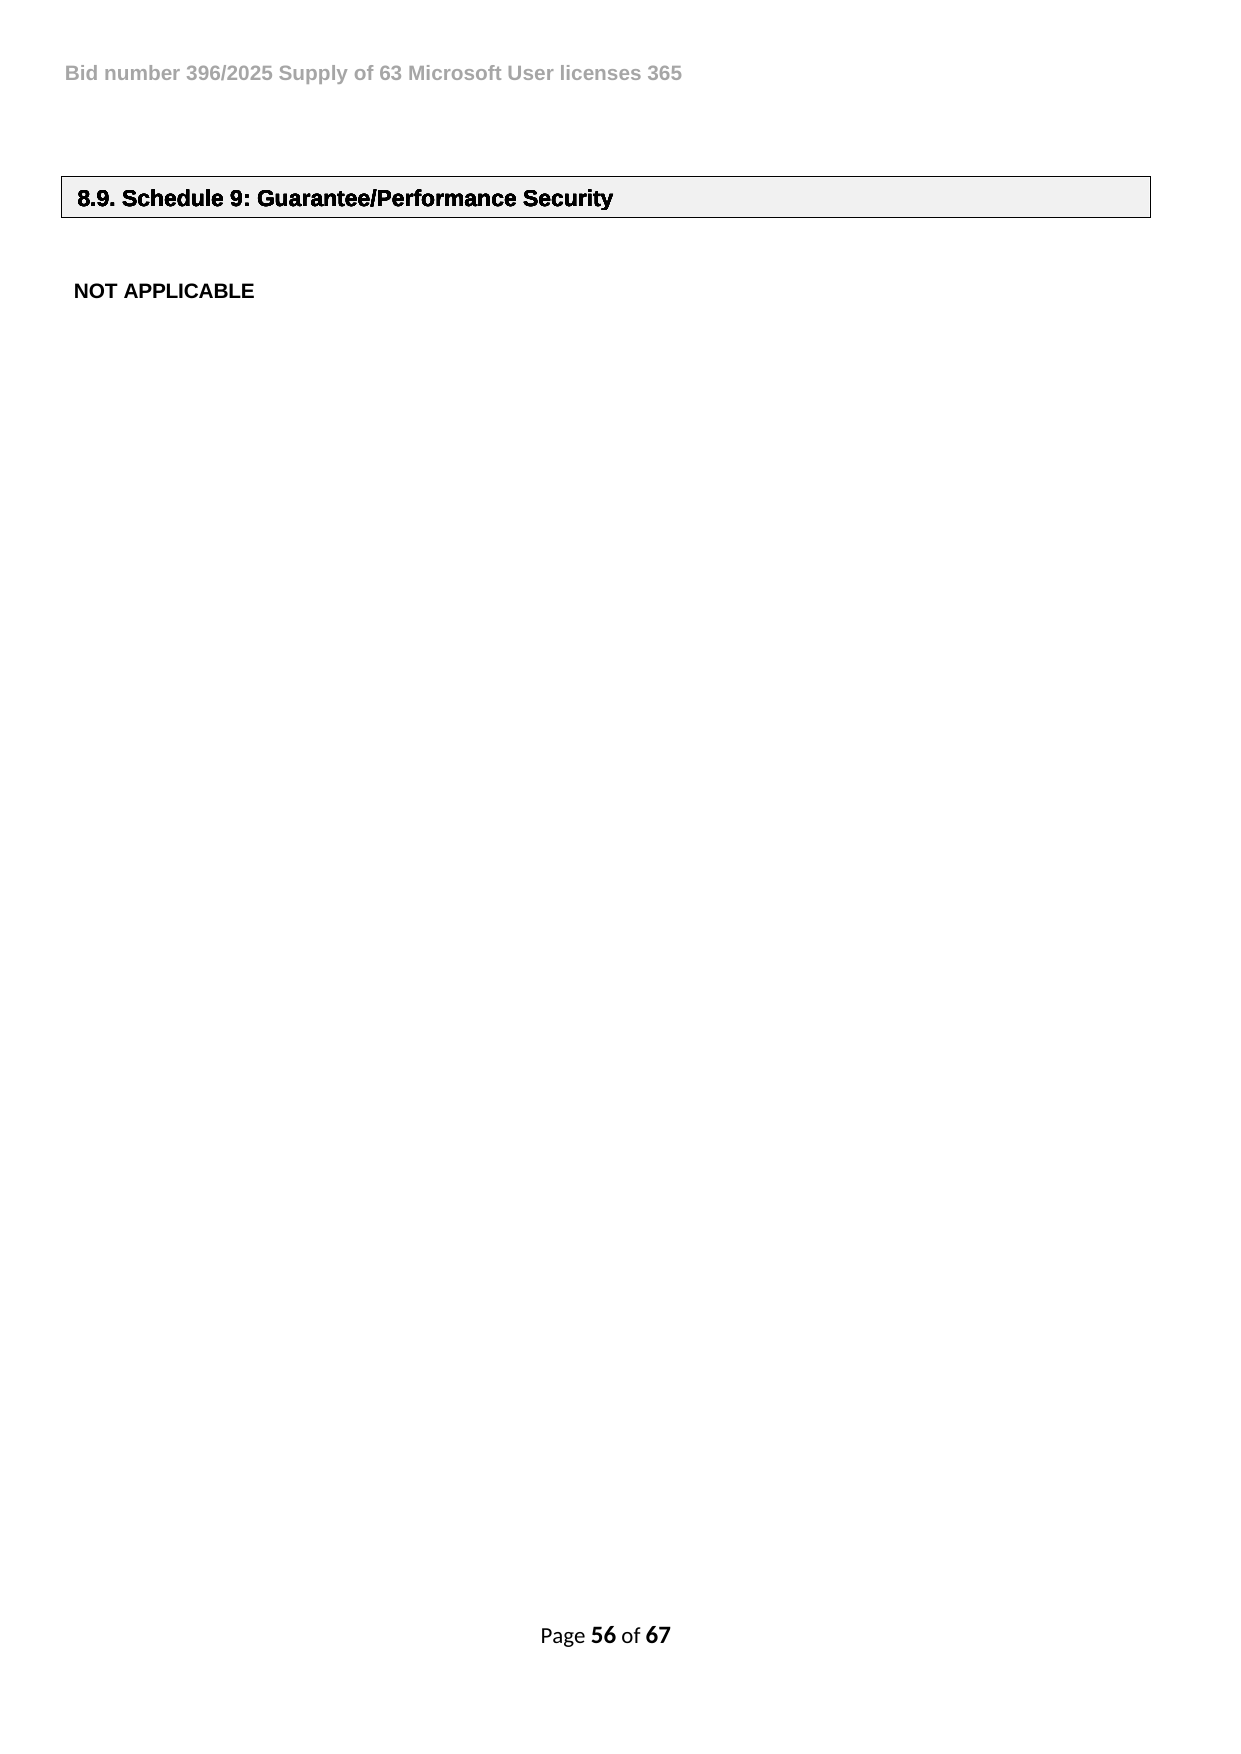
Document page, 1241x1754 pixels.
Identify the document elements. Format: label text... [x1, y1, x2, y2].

subtitle NOT APPLICABLE [73, 278, 1148, 302]
